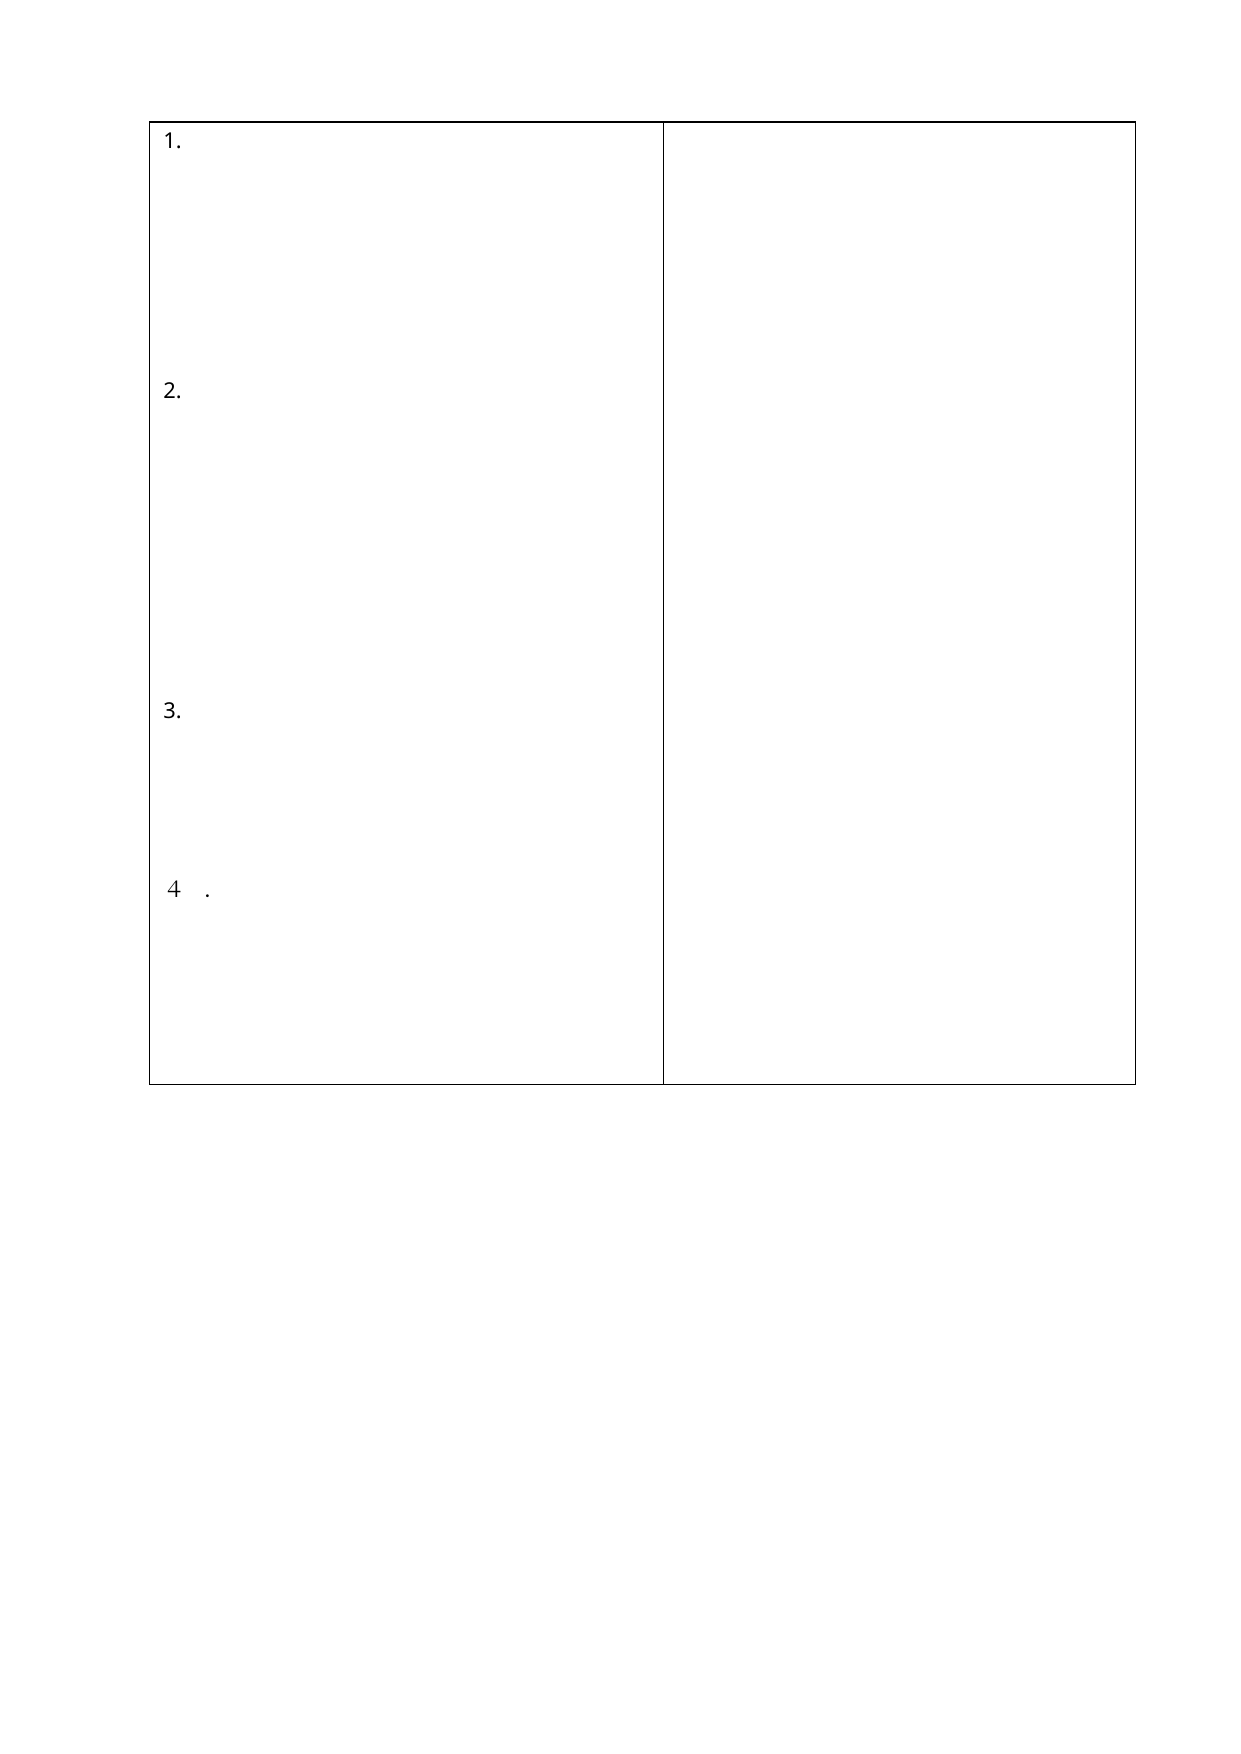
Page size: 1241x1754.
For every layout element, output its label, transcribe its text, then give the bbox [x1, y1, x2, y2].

table_cell 1. 2. 3. ４． [150, 123, 663, 1084]
table_cell [664, 123, 1135, 1084]
